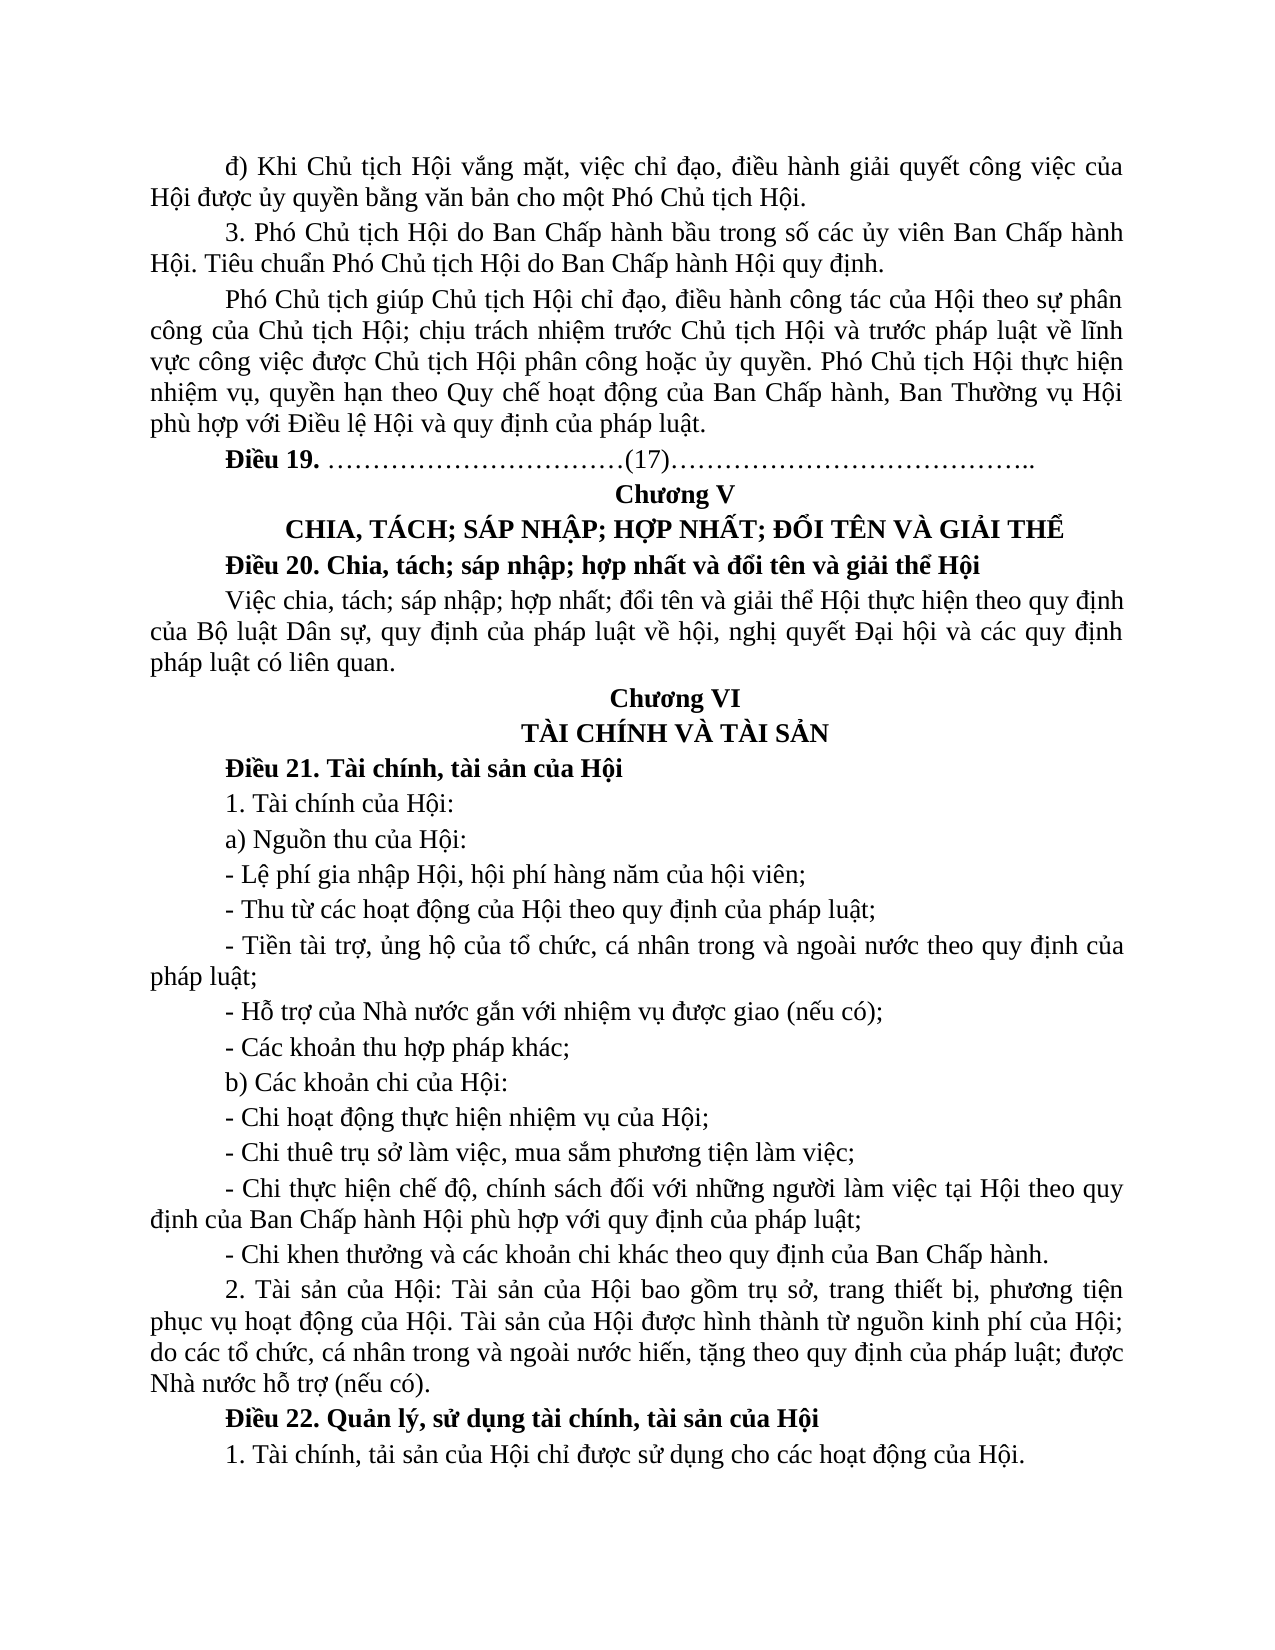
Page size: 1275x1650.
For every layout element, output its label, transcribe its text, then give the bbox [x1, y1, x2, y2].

text a) Nguồn thu của Hội: [150, 823, 1125, 854]
text Điều 21. Tài chính, tài sản của Hội [150, 752, 1125, 783]
text - Hỗ trợ của Nhà nước gắn với nhiệm vụ được giao (nếu có); [150, 995, 1125, 1026]
text 2. Tài sản của Hội: Tài sản của Hội bao gồm trụ sở, trang thiết bị, phương tiện phục vụ hoạt động của Hội. Tài sản của Hội được hình thành từ nguồn kinh phí của Hội; do các tổ chức, cá nhân trong và ngoài nước hiến, tặng theo quy định của pháp luật; được Nhà nước hỗ trợ (nếu có). [150, 1274, 1125, 1398]
text đ) Khi Chủ tịch Hội vắng mặt, việc chỉ đạo, điều hành giải quyết công việc của Hội được ủy quyền bằng văn bản cho một Phó Chủ tịch Hội. [150, 150, 1125, 212]
text 1. Tài chính, tải sản của Hội chỉ được sử dụng cho các hoạt động của Hội. [150, 1438, 1125, 1469]
text 1. Tài chính của Hội: [150, 788, 1125, 819]
text Điều 22. Quản lý, sử dụng tài chính, tài sản của Hội [150, 1402, 1125, 1433]
text 3. Phó Chủ tịch Hội do Ban Chấp hành bầu trong số các ủy viên Ban Chấp hành Hội. Tiêu chuẩn Phó Chủ tịch Hội do Ban Chấp hành Hội quy định. [150, 216, 1125, 279]
text - Chi thực hiện chế độ, chính sách đối với những người làm việc tại Hội theo quy định của Ban Chấp hành Hội phù hợp với quy định của pháp luật; [150, 1172, 1125, 1234]
text - Các khoản thu hợp pháp khác; [150, 1031, 1125, 1062]
text CHIA, TÁCH; SÁP NHẬP; HỢP NHẤT; ĐỔI TÊN VÀ GIẢI THỂ [150, 513, 1125, 544]
text Chương VI [150, 682, 1125, 713]
text - Lệ phí gia nhập Hội, hội phí hàng năm của hội viên; [150, 858, 1125, 889]
text Chương V [150, 478, 1125, 509]
text - Thu từ các hoạt động của Hội theo quy định của pháp luật; [150, 893, 1125, 925]
text Phó Chủ tịch giúp Chủ tịch Hội chỉ đạo, điều hành công tác của Hội theo sự phân công của Chủ tịch Hội; chịu trách nhiệm trước Chủ tịch Hội và trước pháp luật về lĩnh vực công việc được Chủ tịch Hội phân công hoặc ủy quyền. Phó Chủ tịch Hội thực hiện nhiệm vụ, quyền hạn theo Quy chế hoạt động của Ban Chấp hành, Ban Thường vụ Hội phù hợp với Điều lệ Hội và quy định của pháp luật. [150, 283, 1125, 439]
text Việc chia, tách; sáp nhập; hợp nhất; đổi tên và giải thể Hội thực hiện theo quy định của Bộ luật Dân sự, quy định của pháp luật về hội, nghị quyết Đại hội và các quy định pháp luật có liên quan. [150, 584, 1125, 677]
text - Chi khen thưởng và các khoản chi khác theo quy định của Ban Chấp hành. [150, 1238, 1125, 1269]
text - Chi hoạt động thực hiện nhiệm vụ của Hội; [150, 1101, 1125, 1132]
text TÀI CHÍNH VÀ TÀI SẢN [150, 717, 1125, 748]
text - Tiền tài trợ, ủng hộ của tổ chức, cá nhân trong và ngoài nước theo quy định của pháp luật; [150, 929, 1125, 991]
text - Chi thuê trụ sở làm việc, mua sắm phương tiện làm việc; [150, 1137, 1125, 1168]
text Điều 20. Chia, tách; sáp nhập; hợp nhất và đổi tên và giải thể Hội [150, 549, 1125, 580]
text b) Các khoản chi của Hội: [150, 1066, 1125, 1097]
text Điều 19. ……………………………(17)………………………………….. [150, 443, 1125, 474]
